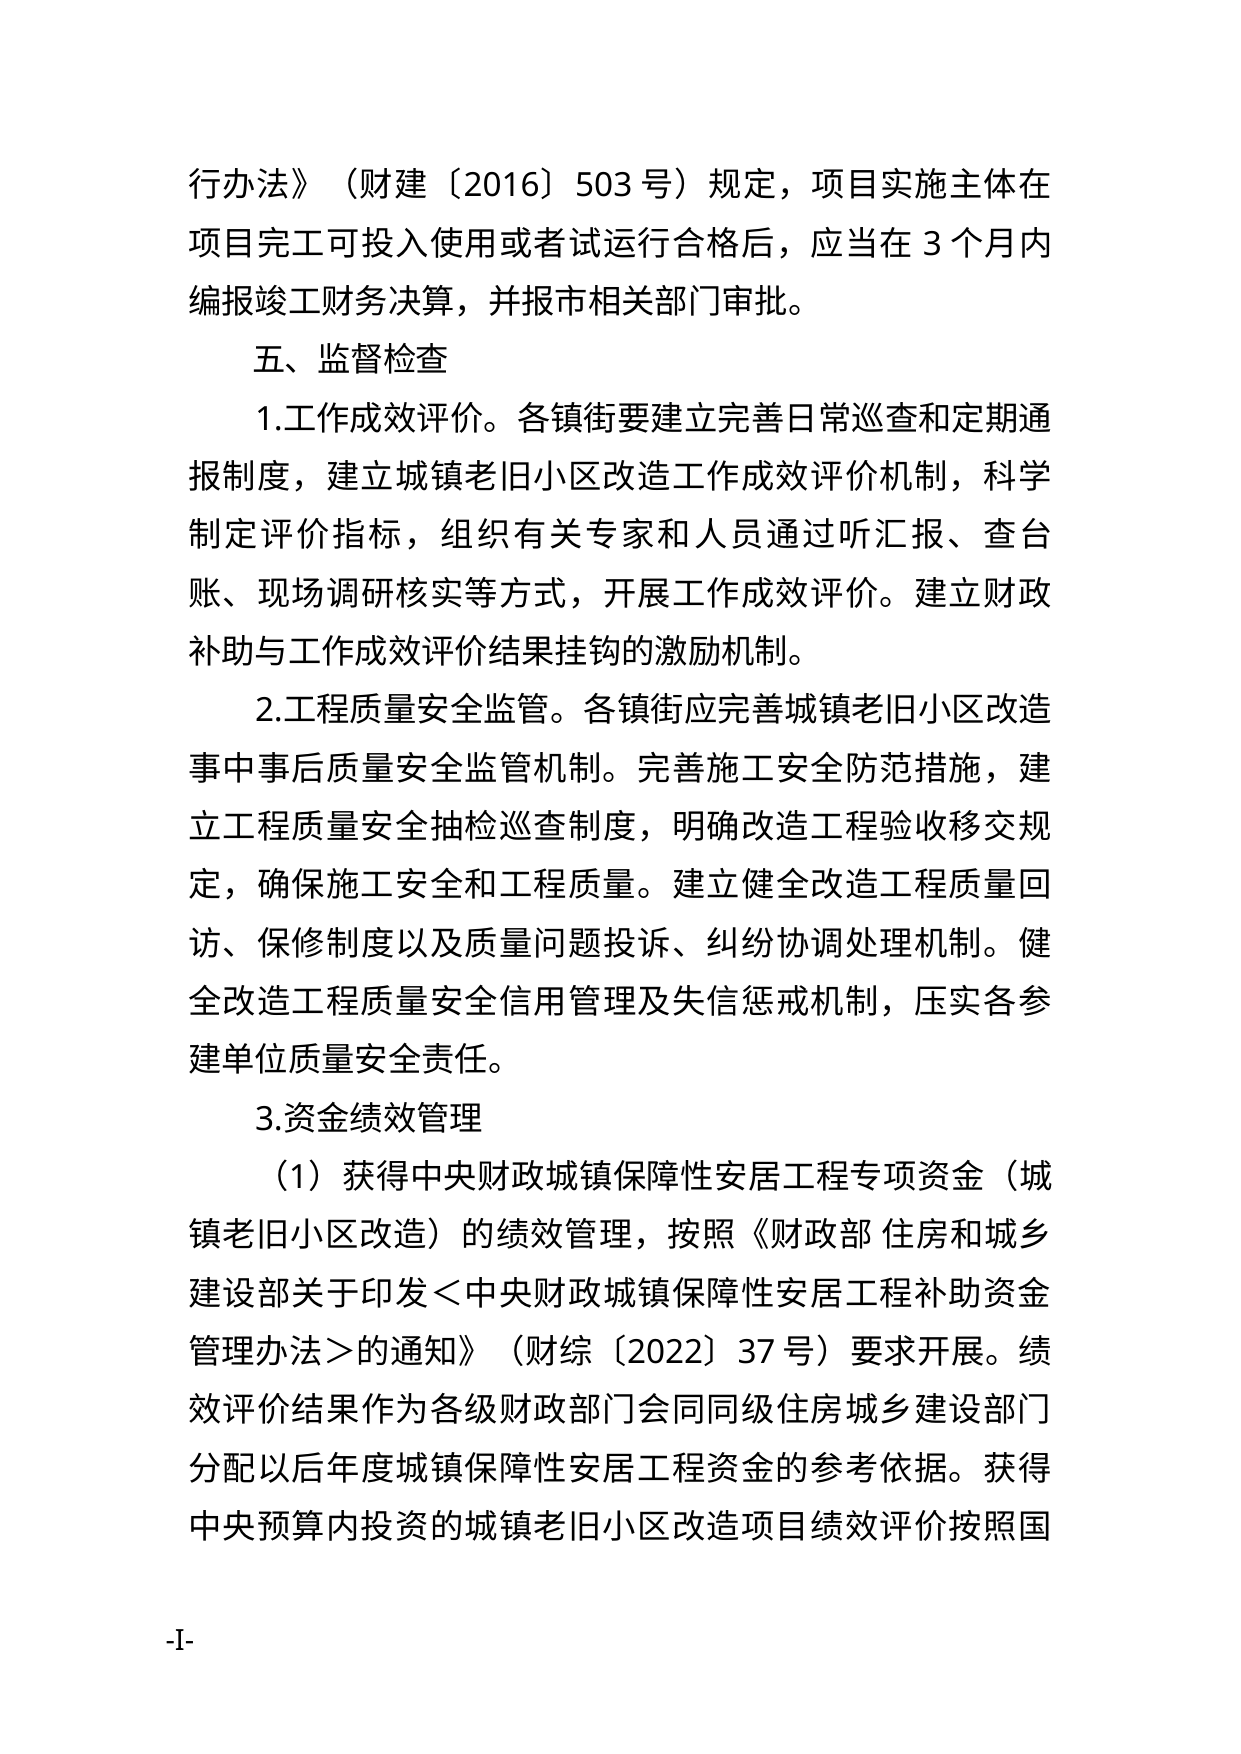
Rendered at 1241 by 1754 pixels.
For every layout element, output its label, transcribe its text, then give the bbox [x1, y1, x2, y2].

text 2.工程质量安全监管。各镇街应完善城镇老旧小区改造事中事后质量安全监管机制。完善施工安全防范措施，建立工程质量安全抽检巡查制度，明确改造工程验收移交规定，确保施工安全和工程质量。建立健全改造工程质量回访、保修制度以及质量问题投诉、纠纷协调处理机制。健全改造工程质量安全信用管理及失信惩戒机制，压实各参建单位质量安全责任。 [188, 675, 1052, 1083]
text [188, 1142, 1052, 1550]
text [188, 150, 1052, 325]
text 3.资金绩效管理 [188, 1083, 1052, 1142]
list 五、监督检查 [188, 325, 1052, 383]
text 1.工作成效评价。各镇街要建立完善日常巡查和定期通报制度，建立城镇老旧小区改造工作成效评价机制，科学制定评价指标，组织有关专家和人员通过听汇报、查台账、现场调研核实等方式，开展工作成效评价。建立财政补助与工作成效评价结果挂钩的激励机制。 [188, 383, 1052, 675]
